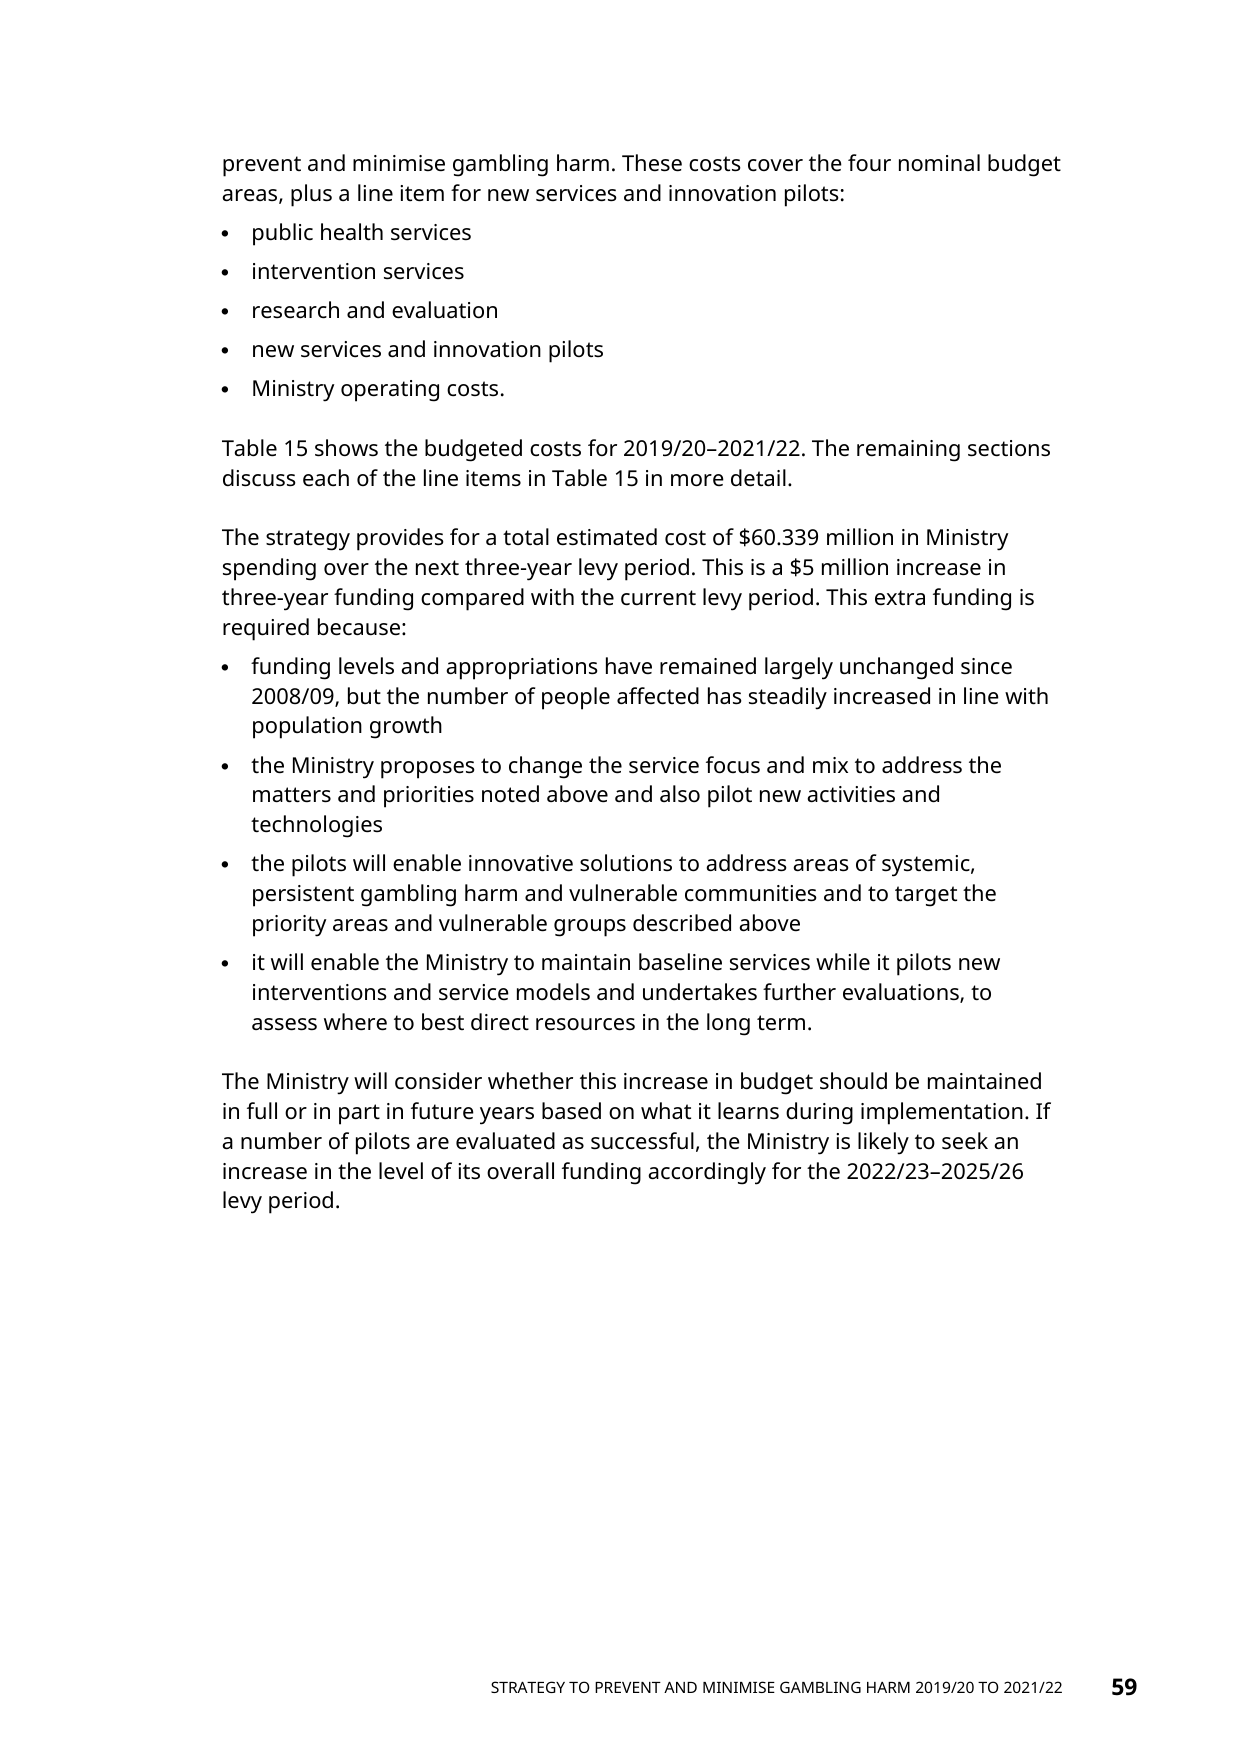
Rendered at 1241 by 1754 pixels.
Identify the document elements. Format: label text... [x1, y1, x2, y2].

text research and evaluation [222, 295, 1063, 325]
text funding levels and appropriations have remained largely unchanged since 2008/09, but the number of people affected has steadily increased in line with population growth [222, 651, 1063, 740]
text it will enable the Ministry to maintain baseline services while it pilots new interventions and service models and undertakes further evaluations, to assess where to best direct resources in the long term. [222, 947, 1063, 1036]
text The Ministry will consider whether this increase in budget should be maintained in full or in part in future years based on what it learns during implementation. If a number of pilots are evaluated as successful, the Ministry is likely to seek an increase in the level of its overall funding accordingly for the 2022/23–2025/26 levy period. [222, 1066, 1063, 1215]
text the pilots will enable innovative solutions to address areas of systemic, persistent gambling harm and vulnerable communities and to target the priority areas and vulnerable groups described above [222, 848, 1063, 938]
text The strategy provides for a total estimated cost of $60.339 million in Ministry spending over the next three-year levy period. This is a $5 million increase in three-year funding compared with the current levy period. This extra funding is required because: [222, 522, 1063, 641]
text the Ministry proposes to change the service focus and mix to address the matters and priorities noted above and also pilot new activities and technologies [222, 749, 1063, 839]
text Ministry operating costs. [222, 373, 1063, 403]
text public health services [222, 217, 1063, 246]
text intervention services [222, 256, 1063, 286]
text new services and innovation pilots [222, 334, 1063, 364]
text Table 15 shows the budgeted costs for 2019/20–2021/22. The remaining sections discuss each of the line items in Table 15 in more detail. [222, 433, 1063, 492]
